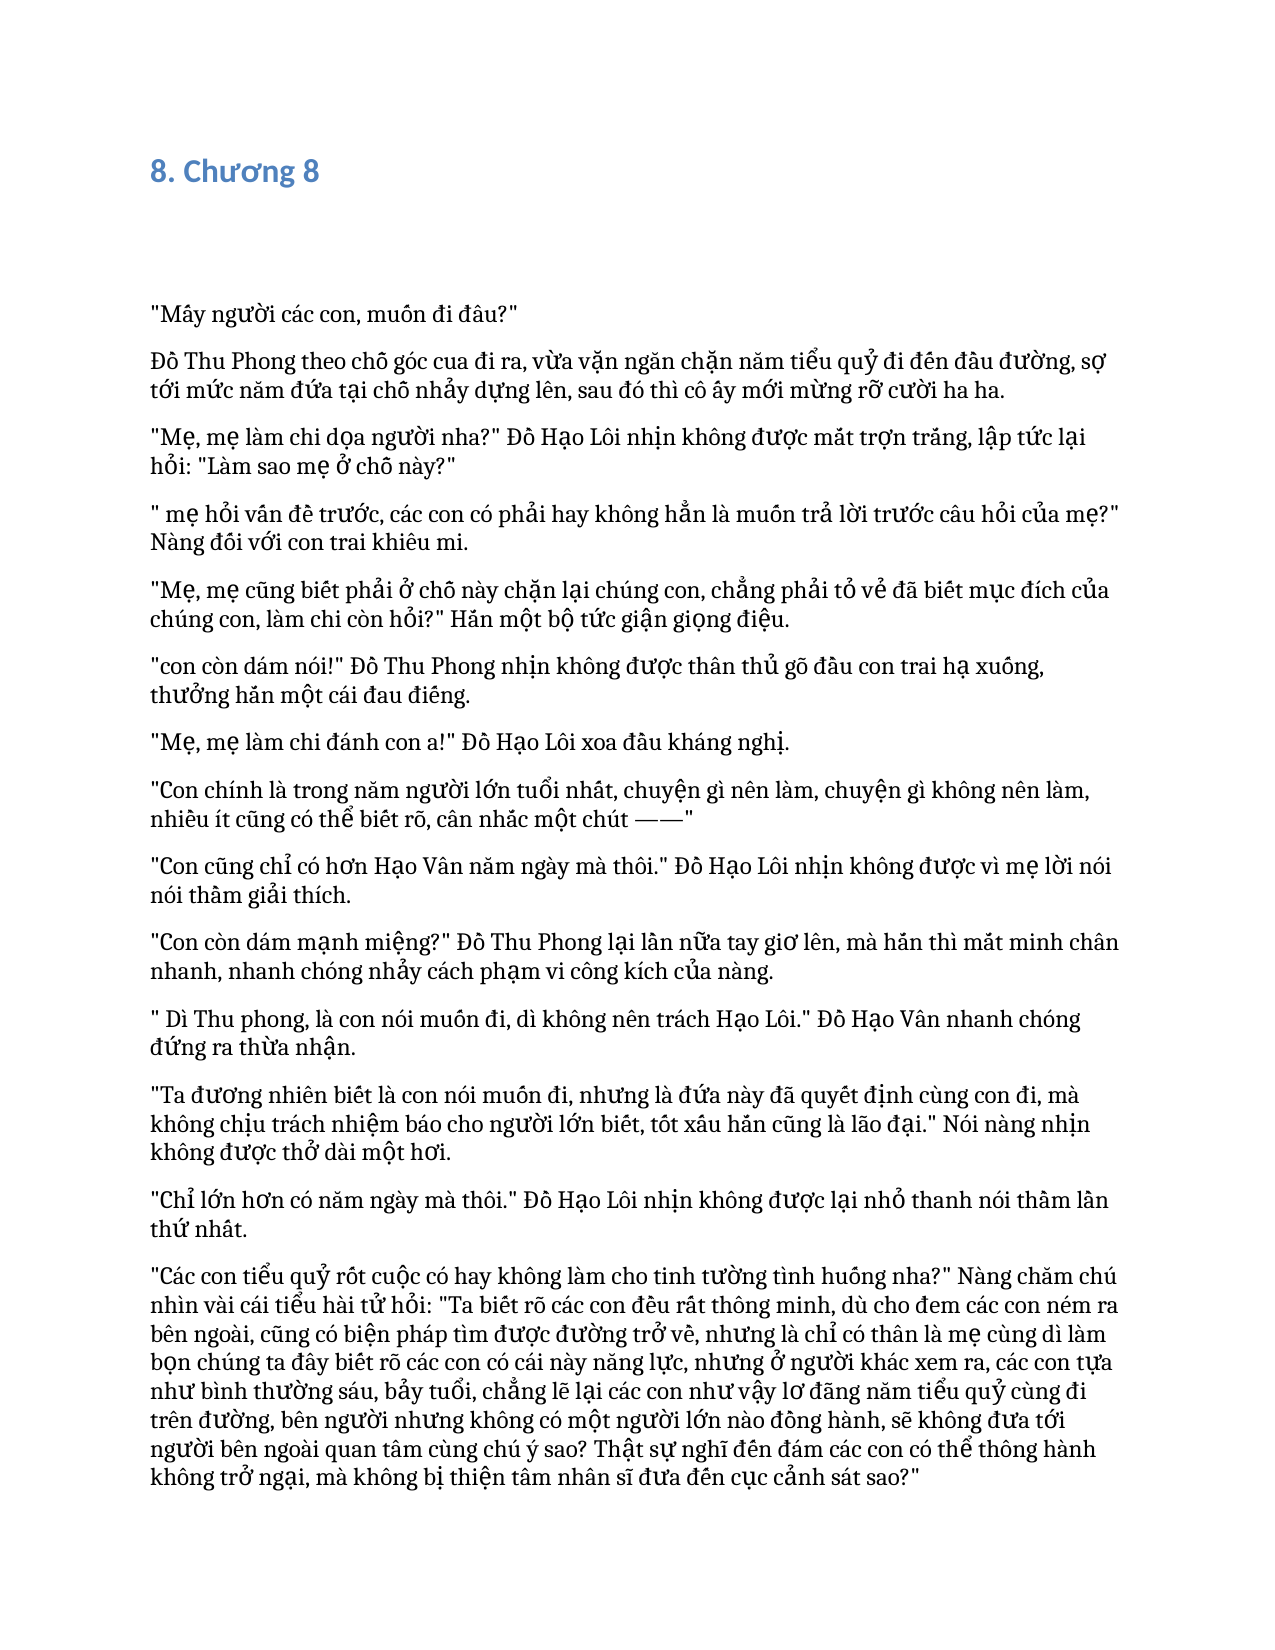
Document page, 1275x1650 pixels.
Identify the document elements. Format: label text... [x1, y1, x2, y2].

text " Dì Thu phong, là con nói muốn đi, dì không nên trách Hạo Lôi." Đồ Hạo Vân nhanh chóng đứng ra thừa nhận. [150, 1004, 1125, 1062]
text "Con cũng chỉ có hơn Hạo Vân năm ngày mà thôi." Đồ Hạo Lôi nhịn không được vì mẹ lời nói nói thầm giải thích. [150, 852, 1125, 909]
text "Con còn dám mạnh miệng?" Đồ Thu Phong lại lần nữa tay giơ lên, mà hắn thì mắt minh chân nhanh, nhanh chóng nhảy cách phạm vi công kích của nàng. [150, 928, 1125, 986]
text "Ta đương nhiên biết là con nói muốn đi, nhưng là đứa này đã quyết định cùng con đi, mà không chịu trách nhiệm báo cho người lớn biết, tốt xấu hắn cũng là lão đại." Nói nàng nhịn không được thở dài một hơi. [150, 1081, 1125, 1167]
text " mẹ hỏi vấn đề trước, các con có phải hay không hẳn là muốn trả lời trước câu hỏi của mẹ?" Nàng đối với con trai khiêu mi. [150, 499, 1125, 557]
text "Mấy người các con, muốn đi đâu?" [150, 299, 1125, 328]
subtitle 8. Chương 8 [150, 150, 1125, 191]
text "Mẹ, mẹ cũng biết phải ở chỗ này chặn lại chúng con, chẳng phải tỏ vẻ đã biết mục đích của chúng con, làm chi còn hỏi?" Hắn một bộ tức giận giọng điệu. [150, 576, 1125, 633]
text "Mẹ, mẹ làm chi đánh con a!" Đồ Hạo Lôi xoa đầu kháng nghị. [150, 728, 1125, 757]
text Đồ Thu Phong theo chỗ góc cua đi ra, vừa vặn ngăn chặn năm tiểu quỷ đi đến đầu đường, sợ tới mức năm đứa tại chỗ nhảy dựng lên, sau đó thì cô ấy mới mừng rỡ cười ha ha. [150, 347, 1125, 404]
text "Con chính là trong năm người lớn tuổi nhất, chuyện gì nên làm, chuyện gì không nên làm, nhiều ít cũng có thể biết rõ, cân nhắc một chút ——" [150, 776, 1125, 833]
text "Các con tiểu quỷ rốt cuộc có hay không làm cho tinh tường tình huống nha?" Nàng chăm chú nhìn vài cái tiểu hài tử hỏi: "Ta biết rõ các con đều rất thông minh, dù cho đem các con ném ra bên ngoài, cũng có biện pháp tìm được đường trở về, nhưng là chỉ có thân là mẹ cùng dì làm bọn chúng ta đây biết rõ các con có cái này năng lực, nhưng ở người khác xem ra, các con tựa như bình thường sáu, bảy tuổi, chẳng lẽ lại các con như vậy lơ đãng năm tiểu quỷ cùng đi trên đường, bên người nhưng không có một người lớn nào đồng hành, sẽ không đưa tới người bên ngoài quan tâm cùng chú ý sao? Thật sự nghĩ đến đám các con có thể thông hành không trở ngại, mà không bị thiện tâm nhân sĩ đưa đến cục cảnh sát sao?" [150, 1262, 1125, 1492]
text "Mẹ, mẹ làm chi dọa người nha?" Đồ Hạo Lôi nhịn không được mắt trợn trắng, lập tức lại hỏi: "Làm sao mẹ ở chỗ này?" [150, 423, 1125, 481]
text "Chỉ lớn hơn có năm ngày mà thôi." Đồ Hạo Lôi nhịn không được lại nhỏ thanh nói thầm lần thứ nhất. [150, 1186, 1125, 1243]
text "con còn dám nói!" Đồ Thu Phong nhịn không được thân thủ gõ đầu con trai hạ xuống, thưởng hắn một cái đau điếng. [150, 652, 1125, 709]
